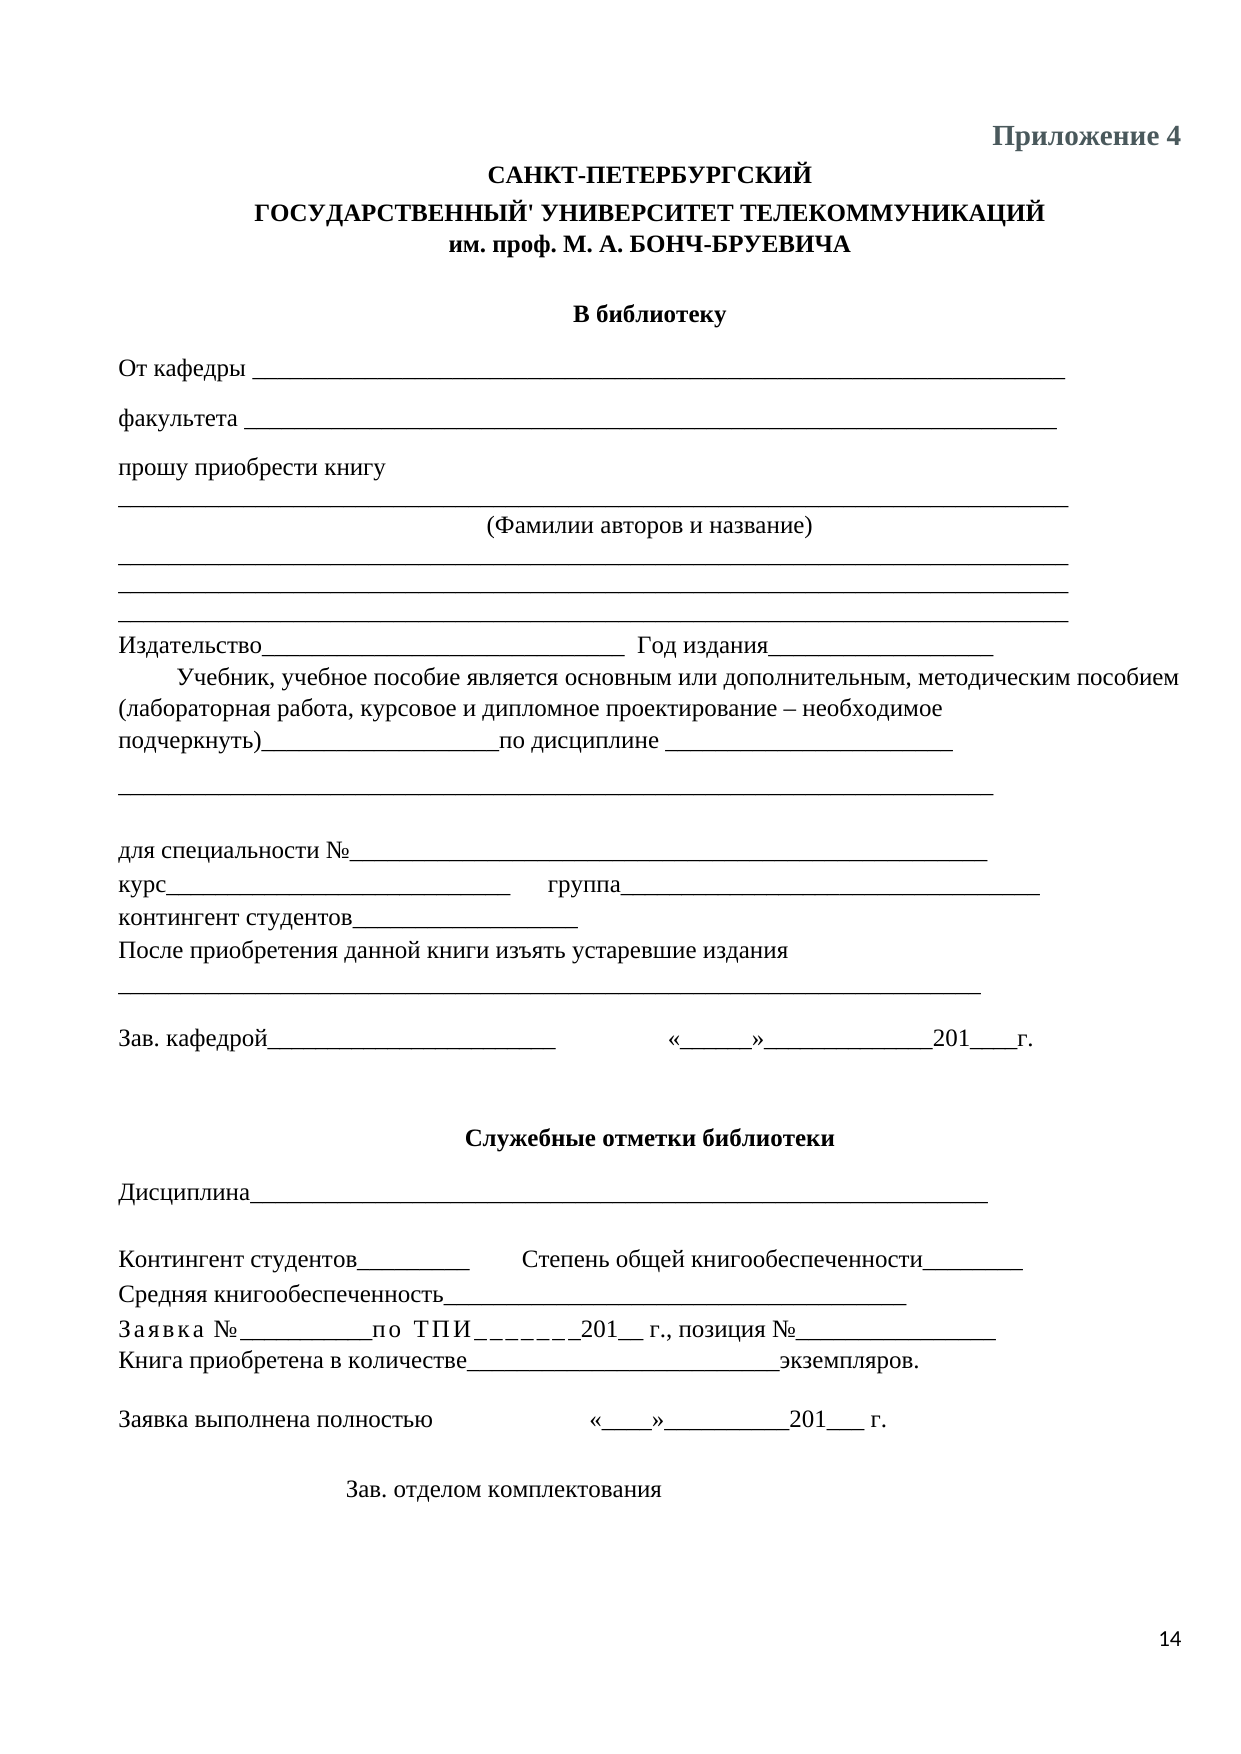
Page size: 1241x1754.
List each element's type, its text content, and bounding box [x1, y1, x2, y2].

text Заявка выполнена полностью «____»__________201___ г. [118, 1404, 1181, 1433]
text ____________________________________________________________________________ [118, 596, 1181, 625]
text ______________________________________________________________________ [118, 767, 1181, 799]
text курс группа ________________ [118, 866, 1181, 899]
text (Фамилии авторов и название) [118, 510, 1181, 539]
text Дисциплина___________________________________________________________ [118, 1177, 1181, 1206]
text Учебник, учебное пособие является основным или дополнительным, методическим пособием (лабораторная работа, курсовое и дипломное проектирование – необходимое подчеркнуть)___________________по дисциплине _______________________ [118, 660, 1181, 755]
text _____________________________________________________________________ [118, 965, 1175, 998]
text Издательство_____________________________ Год издания__________________ [118, 629, 1181, 660]
text Служебные отметки библиотеки [118, 1123, 1181, 1152]
text Заявка № по ТПИ_______201__ г., позиция №________________ [118, 1309, 1181, 1344]
text Средняя книгообеспеченность_____________________________________ [118, 1274, 1181, 1309]
text Приложение 4 [118, 118, 1181, 152]
text прошу приобрести книгу [118, 452, 1181, 481]
text Зав. отделом комплектования [346, 1474, 1181, 1503]
text контингент студентов__________________ [118, 899, 1181, 932]
text От кафедры _________________________________________________________________ [118, 353, 1181, 382]
text Книга приобретена в количестве_________________________экземпляров. [118, 1346, 1181, 1374]
text ____________________________________________________________________________ [118, 481, 1181, 510]
text После приобретения данной книги изъять устаревшие издания [118, 932, 1175, 965]
text им. проф. М. А. БОНЧ-БРУЕВИЧА [118, 228, 1181, 259]
text Зав. кафедрой « » 201 г. [118, 1023, 1181, 1051]
text для специальности №___________________________________________________ [118, 833, 1181, 866]
text В библиотеку [118, 299, 1181, 328]
text ____________________________________________________________________________ [118, 539, 1181, 567]
text САНКТ-ПЕТЕРБУРГСКИЙ [118, 159, 1181, 190]
text ____________________________________________________________________________ [118, 567, 1181, 596]
text факультета _________________________________________________________________ [118, 403, 1181, 432]
text Контингент студентов_________ Степень общей книгообеспеченности________ [118, 1239, 1181, 1274]
text ГОСУДАРСТВЕННЫЙ' УНИВЕРСИТЕТ ТЕЛЕКОММУНИКАЦИЙ [118, 197, 1181, 228]
